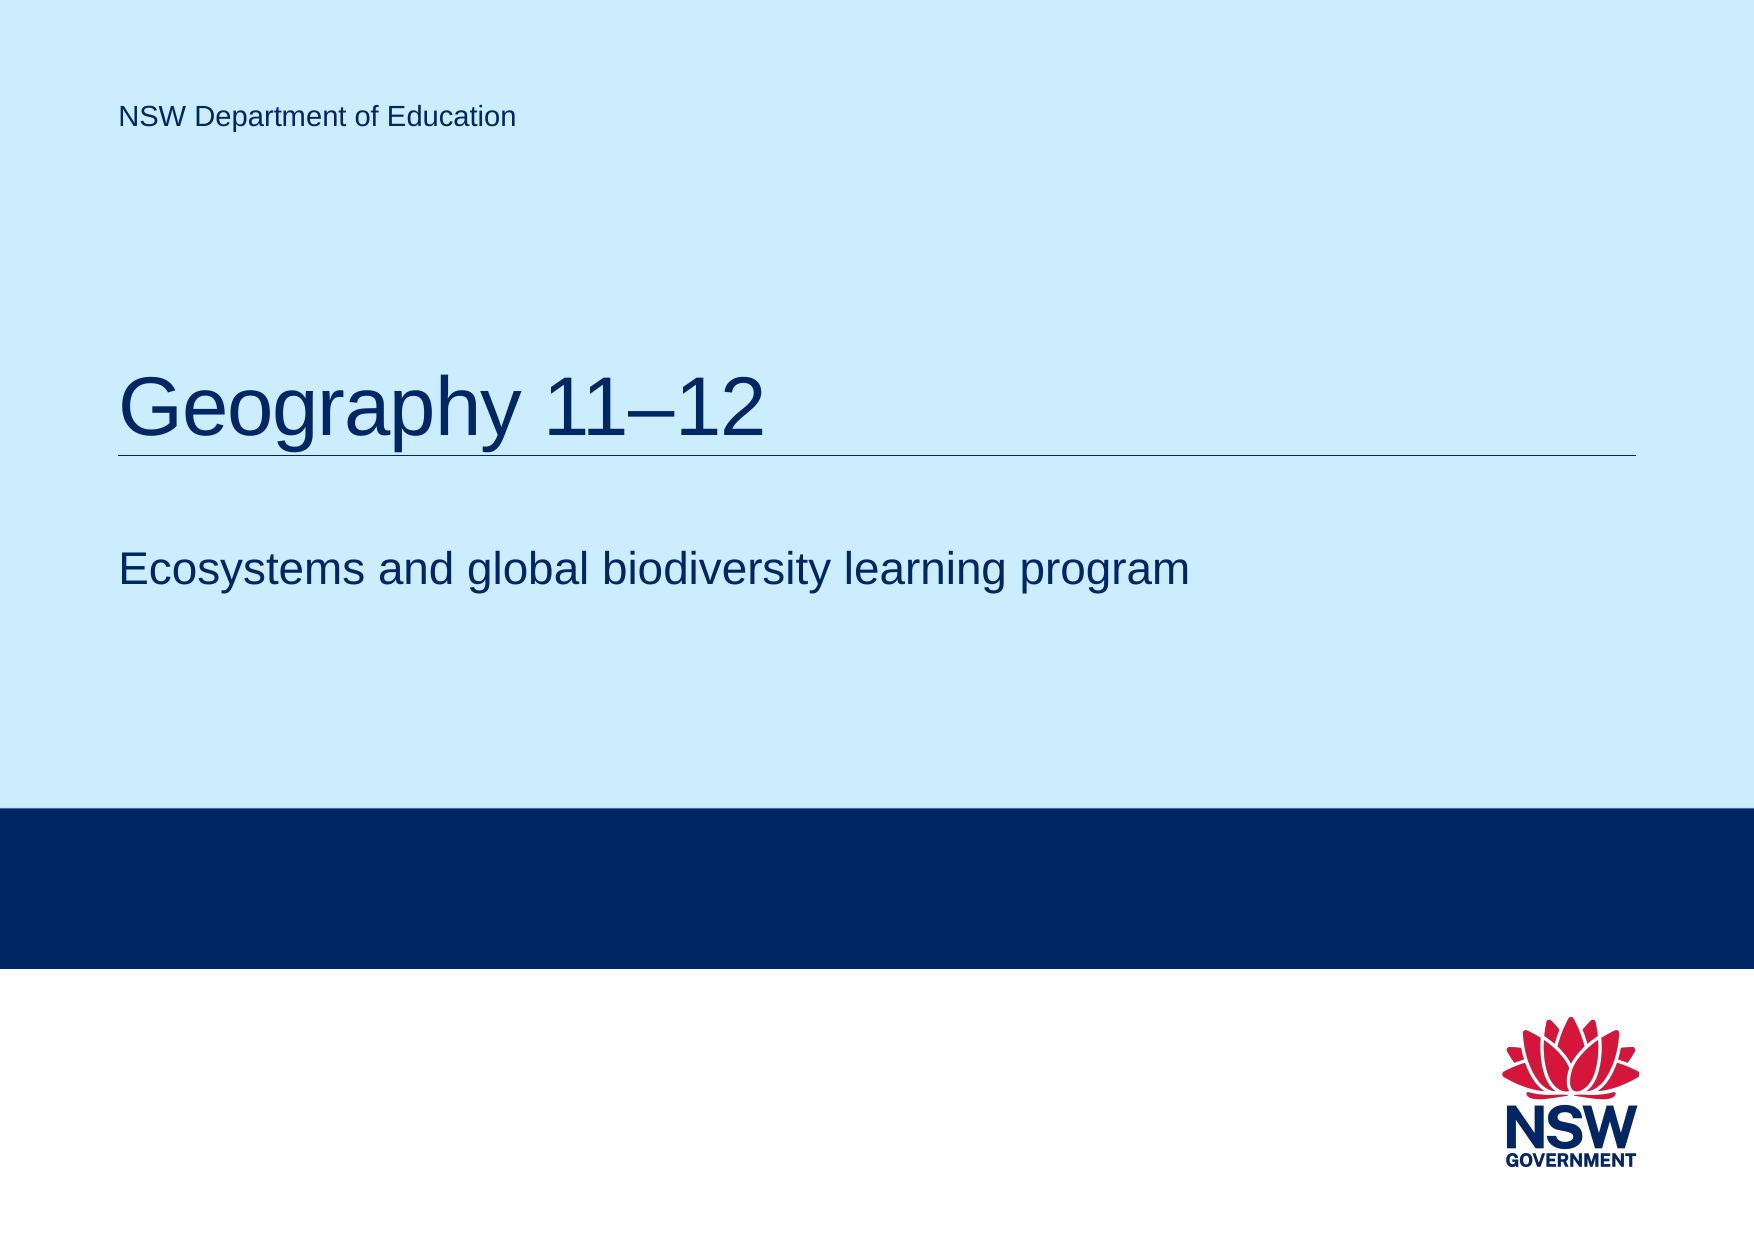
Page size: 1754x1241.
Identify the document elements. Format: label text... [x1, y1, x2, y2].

subtitle Ecosystems and global biodiversity learning program [118, 542, 1636, 594]
picture [0, 0, 1754, 969]
picture [1502, 1017, 1640, 1167]
title Geography 11–12 [118, 357, 1636, 455]
